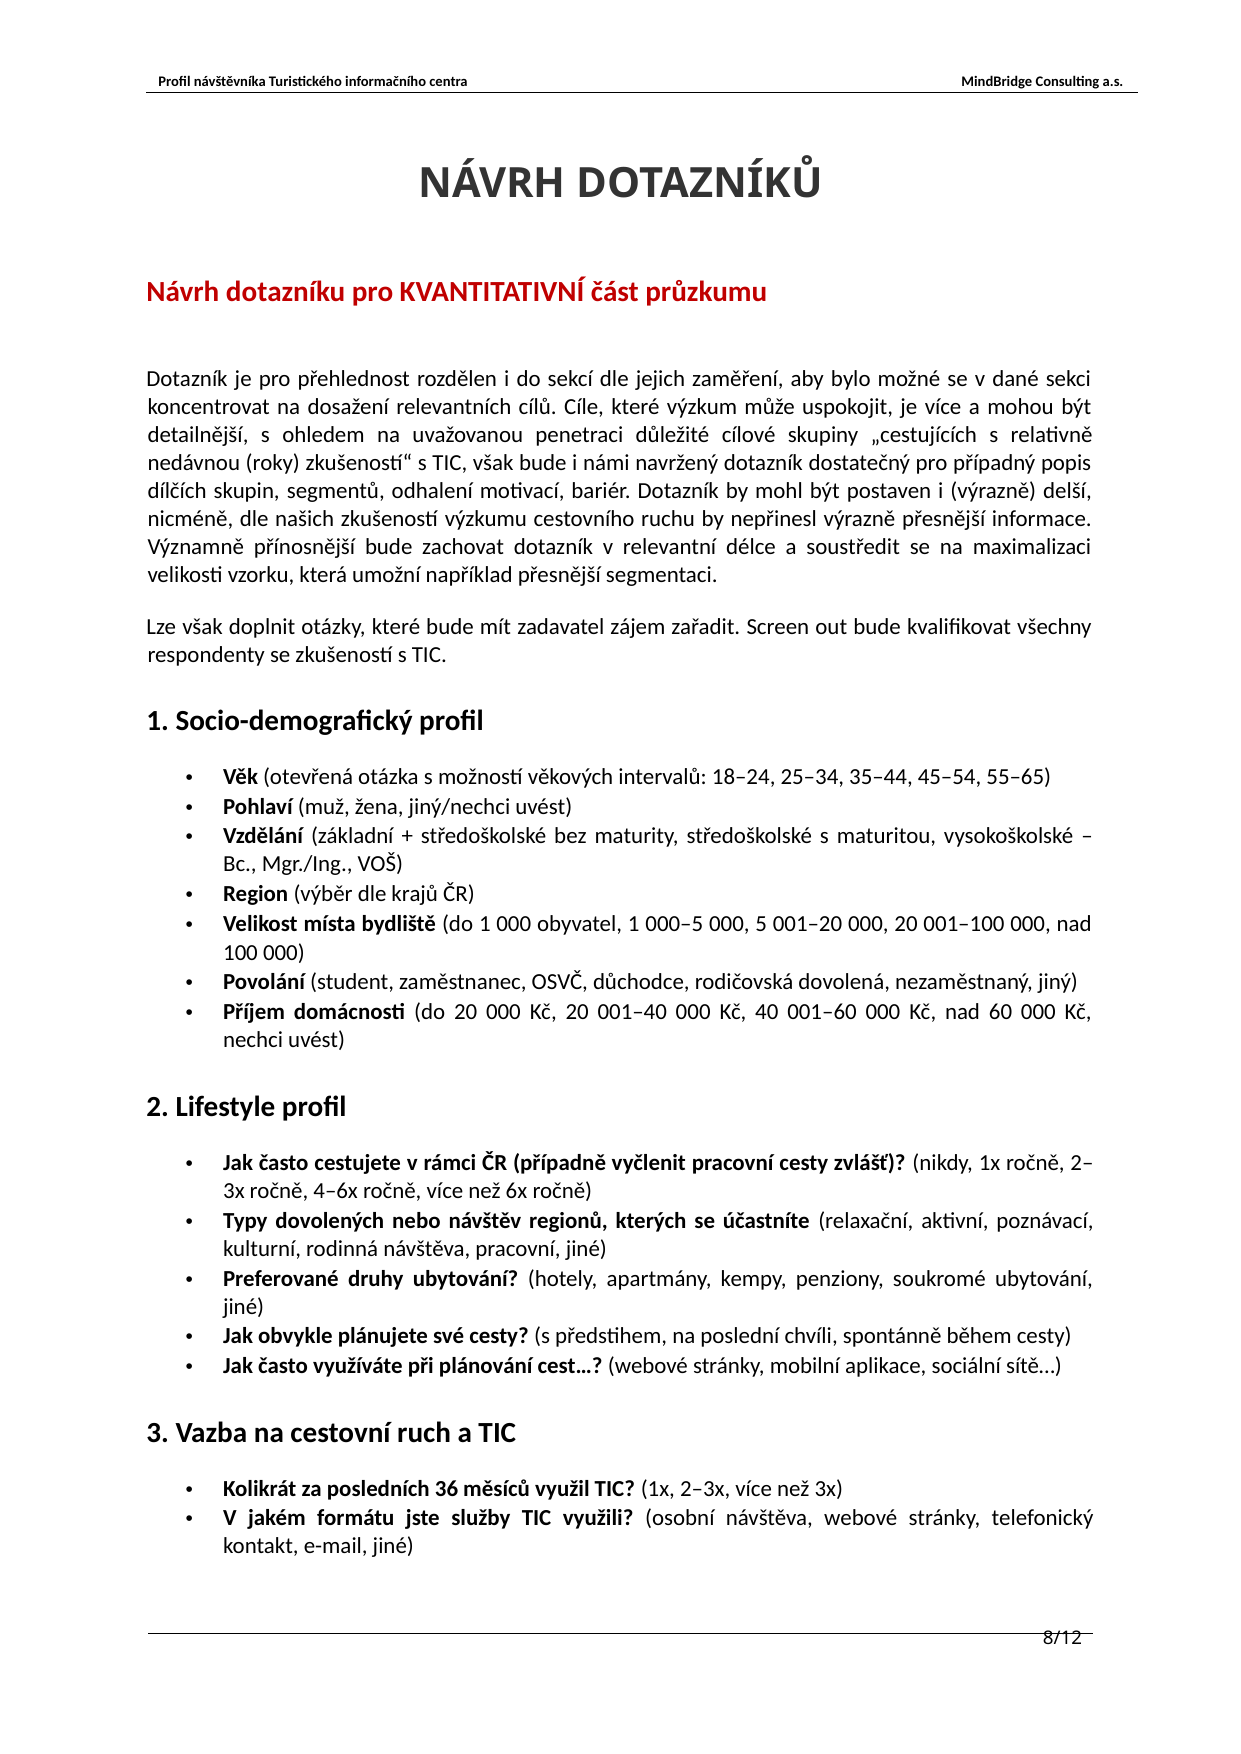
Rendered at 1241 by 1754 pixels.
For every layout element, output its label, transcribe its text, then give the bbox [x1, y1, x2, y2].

list Věk (otevřená otázka s možností věkových intervalů: 18–24, 25–34, 35–44, 45–54, 55–65) [185, 762, 1094, 790]
list Jak často využíváte při plánování cest…? (webové stránky, mobilní aplikace, sociální sítě…) [185, 1351, 1094, 1379]
list V jakém formátu jste služby TIC využili? (osobní návštěva, webové stránky, telefonický kontakt, e-mail, jiné) [185, 1503, 1094, 1559]
list Pohlaví (muž, žena, jiný/nechci uvést) [185, 792, 1094, 820]
list Region (výběr dle krajů ČR) [185, 879, 1094, 907]
list Preferované druhy ubytování? (hotely, apartmány, kempy, penziony, soukromé ubytování, jiné) [185, 1264, 1094, 1320]
list Povolání (student, zaměstnanec, OSVČ, důchodce, rodičovská dovolená, nezaměstnaný, jiný) [185, 967, 1094, 995]
subtitle NÁVRH DOTAZNÍKŮ [63, 153, 1177, 209]
subtitle 2. Lifestyle profil [146, 1088, 1177, 1123]
subtitle Návrh dotazníku pro KVANTITATIVNÍ část průzkumu [146, 273, 1177, 308]
list Vzdělání (základní + středoškolské bez maturity, středoškolské s maturitou, vysokoškolské – Bc., Mgr./Ing., VOŠ) [185, 822, 1094, 878]
list Jak často cestujete v rámci ČR (případně vyčlenit pracovní cesty zvlášť)? (nikdy, 1x ročně, 2– 3x ročně, 4–6x ročně, více než 6x ročně) [185, 1148, 1094, 1204]
list Typy dovolených nebo návštěv regionů, kterých se účastníte (relaxační, aktivní, poznávací, kulturní, rodinná návštěva, pracovní, jiné) [185, 1206, 1094, 1262]
text Dotazník je pro přehlednost rozdělen i do sekcí dle jejich zaměření, aby bylo možné se v dané sekci koncentrovat na dosažení relevantních cílů. Cíle, které výzkum může uspokojit, je více a mohou být detailnější, s ohledem na uvažovanou penetraci důležité cílové skupiny „cestujících s relativně nedávnou (roky) zkušeností“ s TIC, však bude i námi navržený dotazník dostatečný pro případný popis dílčích skupin, segmentů, odhalení motivací, bariér. Dotazník by mohl být postaven i (výrazně) delší, nicméně, dle našich zkušeností výzkumu cestovního ruchu by nepřinesl výrazně přesnější informace. Významně přínosnější bude zachovat dotazník v relevantní délce a soustředit se na maximalizaci velikosti vzorku, která umožní například přesnější segmentaci. [146, 364, 1094, 588]
list Příjem domácnosti (do 20 000 Kč, 20 001–40 000 Kč, 40 001–60 000 Kč, nad 60 000 Kč, nechci uvést) [185, 997, 1094, 1053]
text Lze však doplnit otázky, které bude mít zadavatel zájem zařadit. Screen out bude kvalifikovat všechny respondenty se zkušeností s TIC. [146, 612, 1094, 668]
subtitle 3. Vazba na cestovní ruch a TIC [146, 1414, 1098, 1449]
list Velikost místa bydliště (do 1 000 obyvatel, 1 000–5 000, 5 001–20 000, 20 001–100 000, nad 100 000) [185, 909, 1094, 966]
list Jak obvykle plánujete své cesty? (s předstihem, na poslední chvíli, spontánně během cesty) [185, 1322, 1094, 1350]
subtitle 1. Socio-demografický profil [146, 702, 1098, 738]
list Kolikrát za posledních 36 měsíců využil TIC? (1x, 2–3x, více než 3x) [185, 1474, 1094, 1502]
